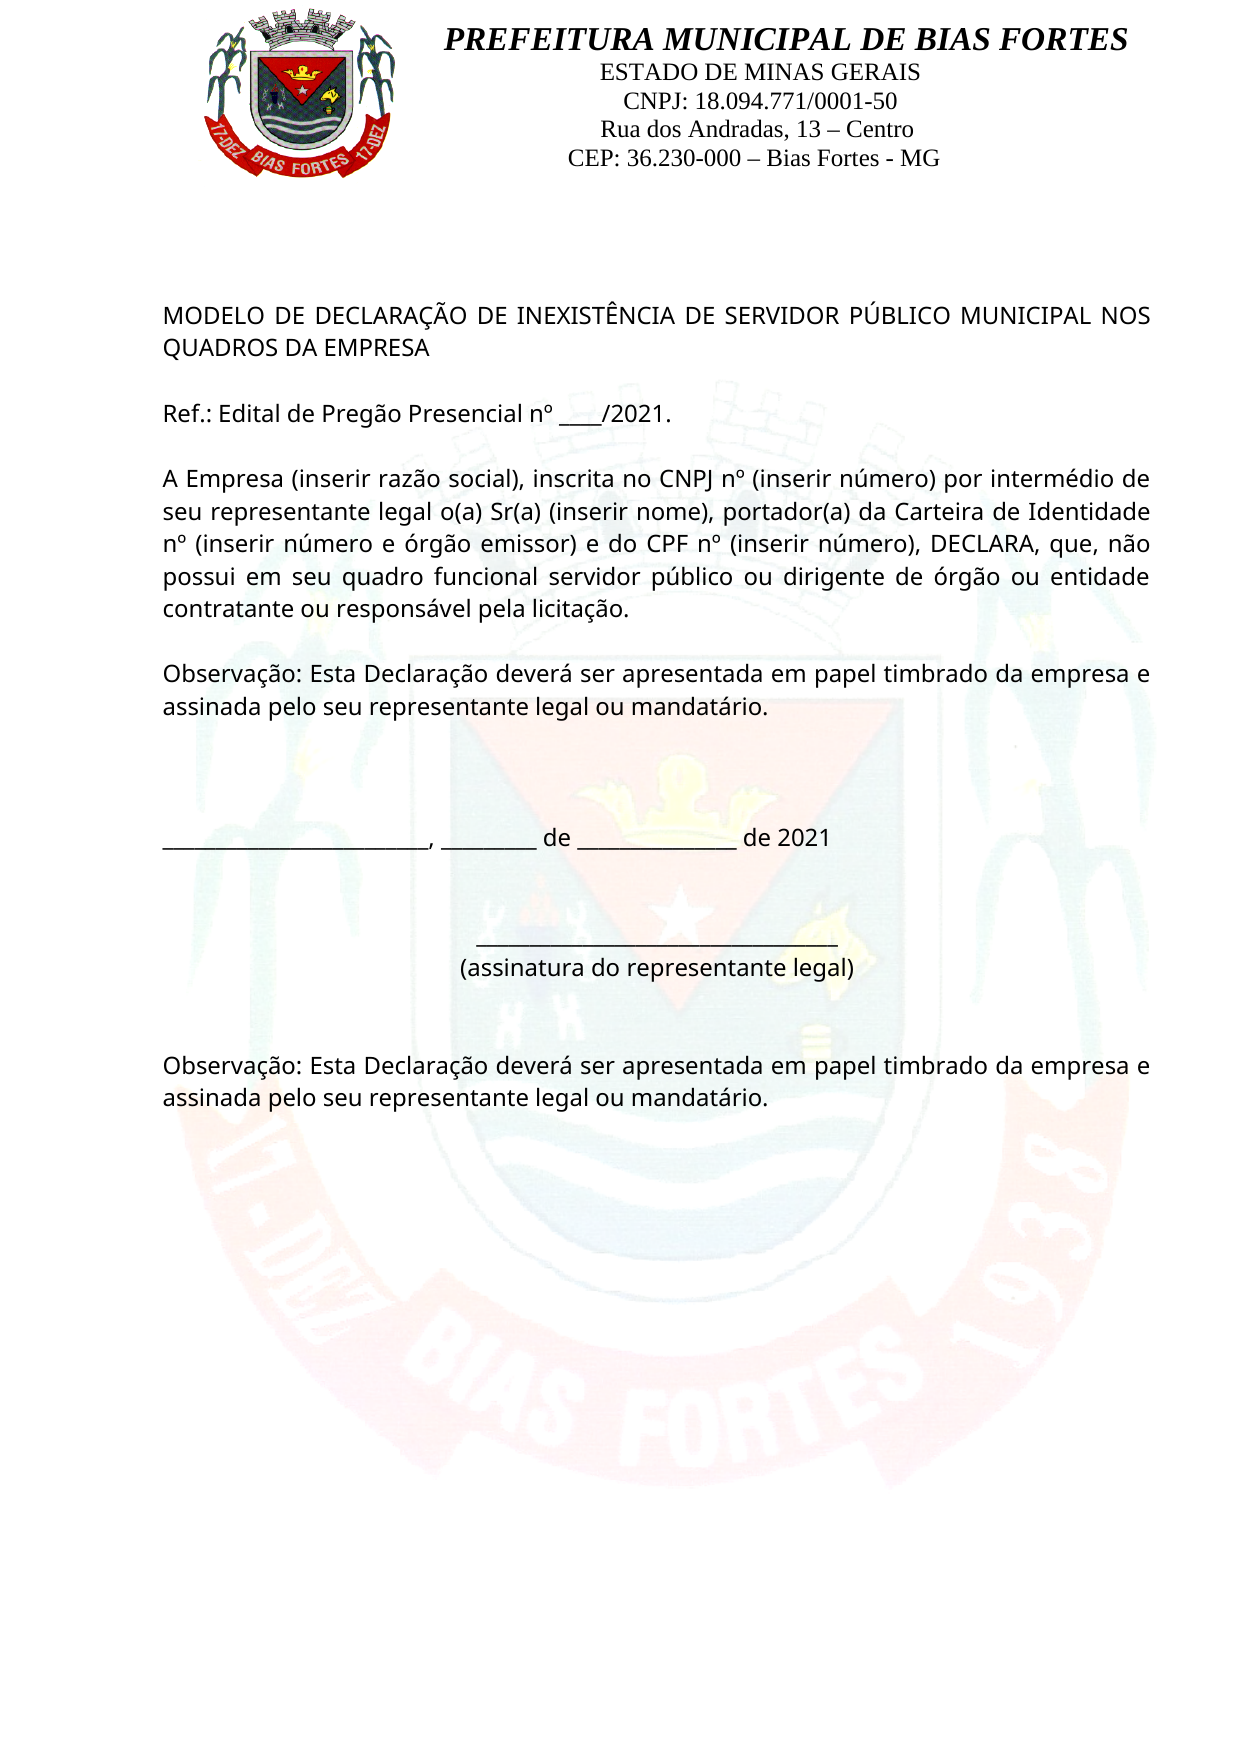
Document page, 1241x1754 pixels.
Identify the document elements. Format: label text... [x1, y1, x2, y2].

picture [187, 0, 413, 189]
text _________________________, _________ de _______________ de 2021 [162, 820, 1152, 853]
text MODELO DE DECLARAÇÃO DE INEXISTÊNCIA DE SERVIDOR PÚBLICO MUNICIPAL NOS QUADROS DA EMPRESA [162, 299, 1152, 364]
text (assinatura do representante legal) [162, 951, 1152, 983]
text __________________________________ [162, 918, 1152, 951]
text A Empresa (inserir razão social), inscrita no CNPJ nº (inserir número) por intermédio de seu representante legal o(a) Sr(a) (inserir nome), portador(a) da Carteira de Identidade nº (inserir número e órgão emissor) e do CPF nº (inserir número), DECLARA, que, não possui em seu quadro funcional servidor público ou dirigente de órgão ou entidade contratante ou responsável pela licitação. [162, 462, 1152, 625]
text Observação: Esta Declaração deverá ser apresentada em papel timbrado da empresa e assinada pelo seu representante legal ou mandatário. [162, 657, 1152, 722]
text Ref.: Edital de Pregão Presencial nº ____/2021. [162, 396, 1152, 429]
text Observação: Esta Declaração deverá ser apresentada em papel timbrado da empresa e assinada pelo seu representante legal ou mandatário. [162, 1048, 1152, 1114]
